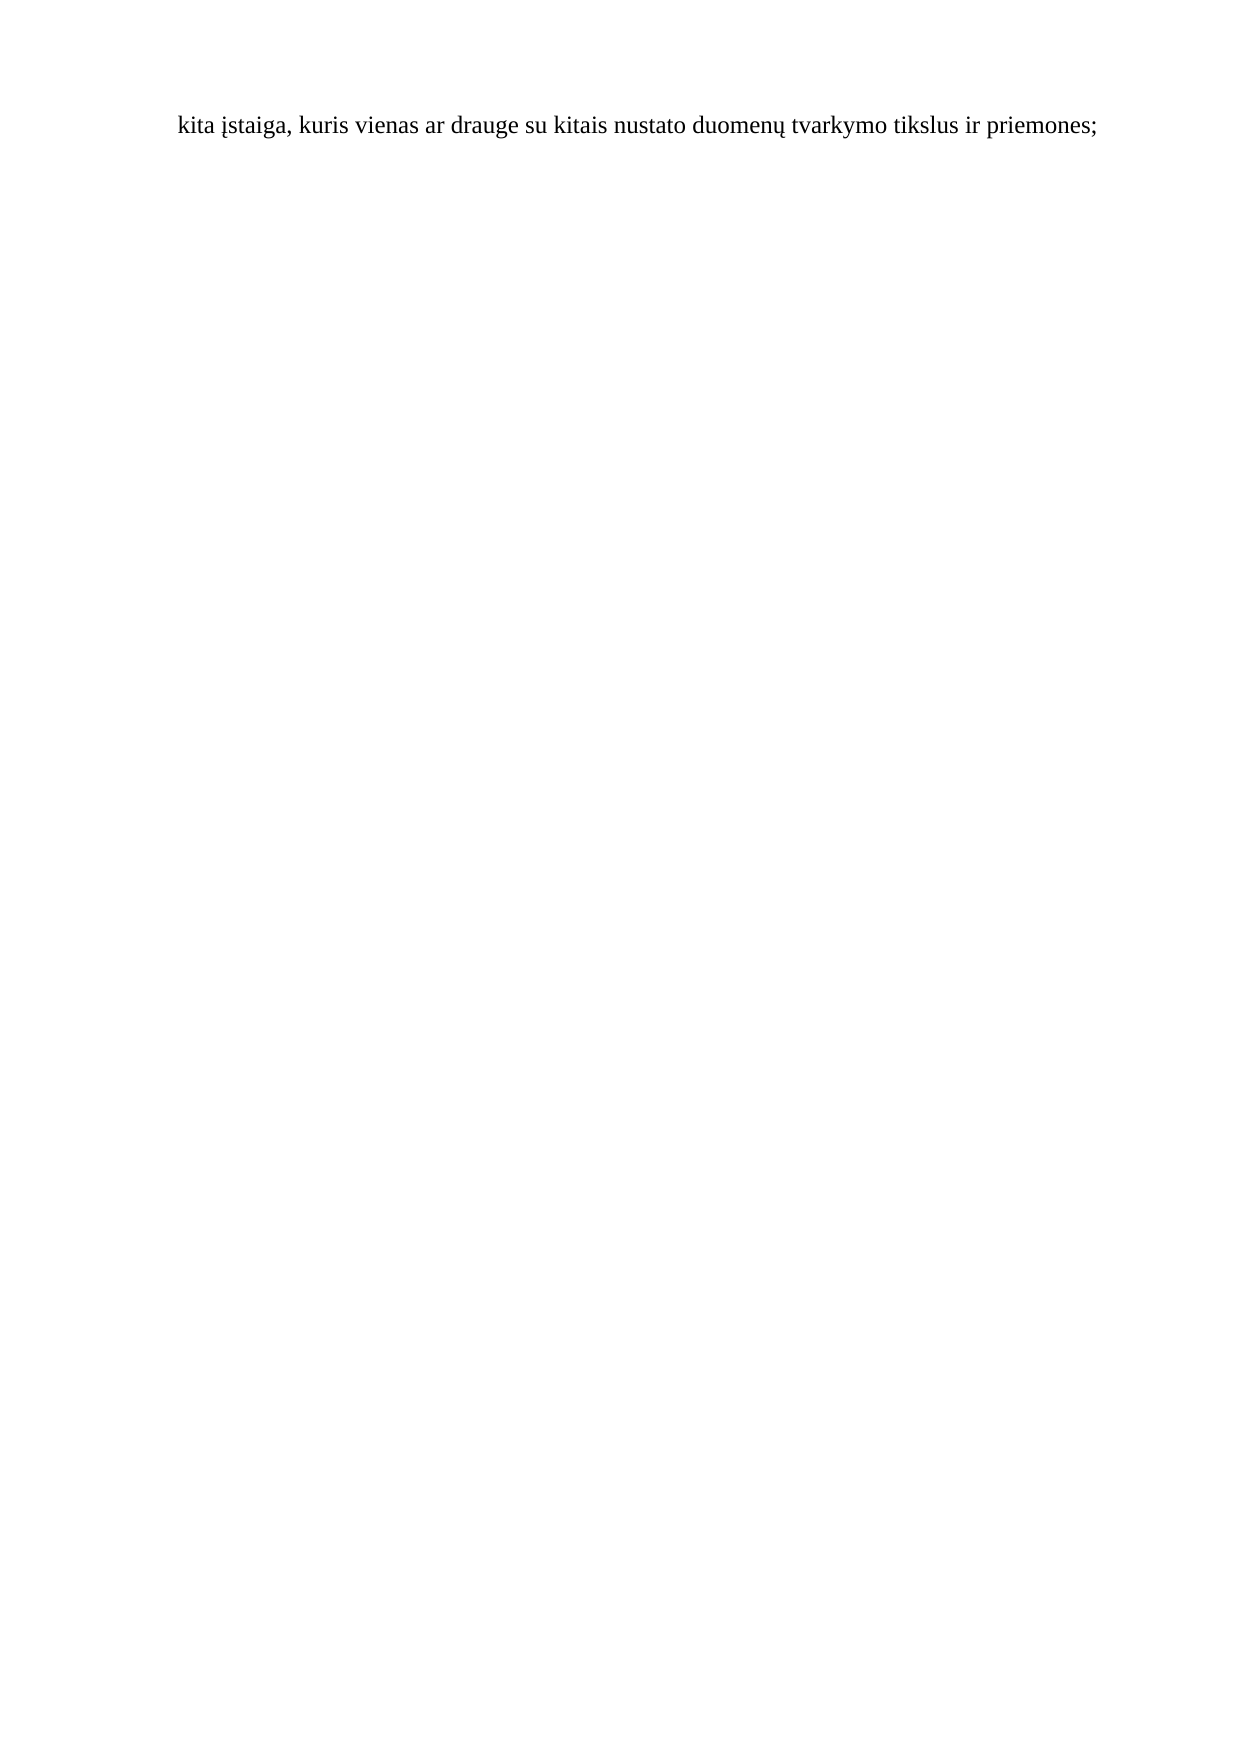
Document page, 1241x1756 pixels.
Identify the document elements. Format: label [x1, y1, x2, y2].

list [177, 110, 1181, 139]
